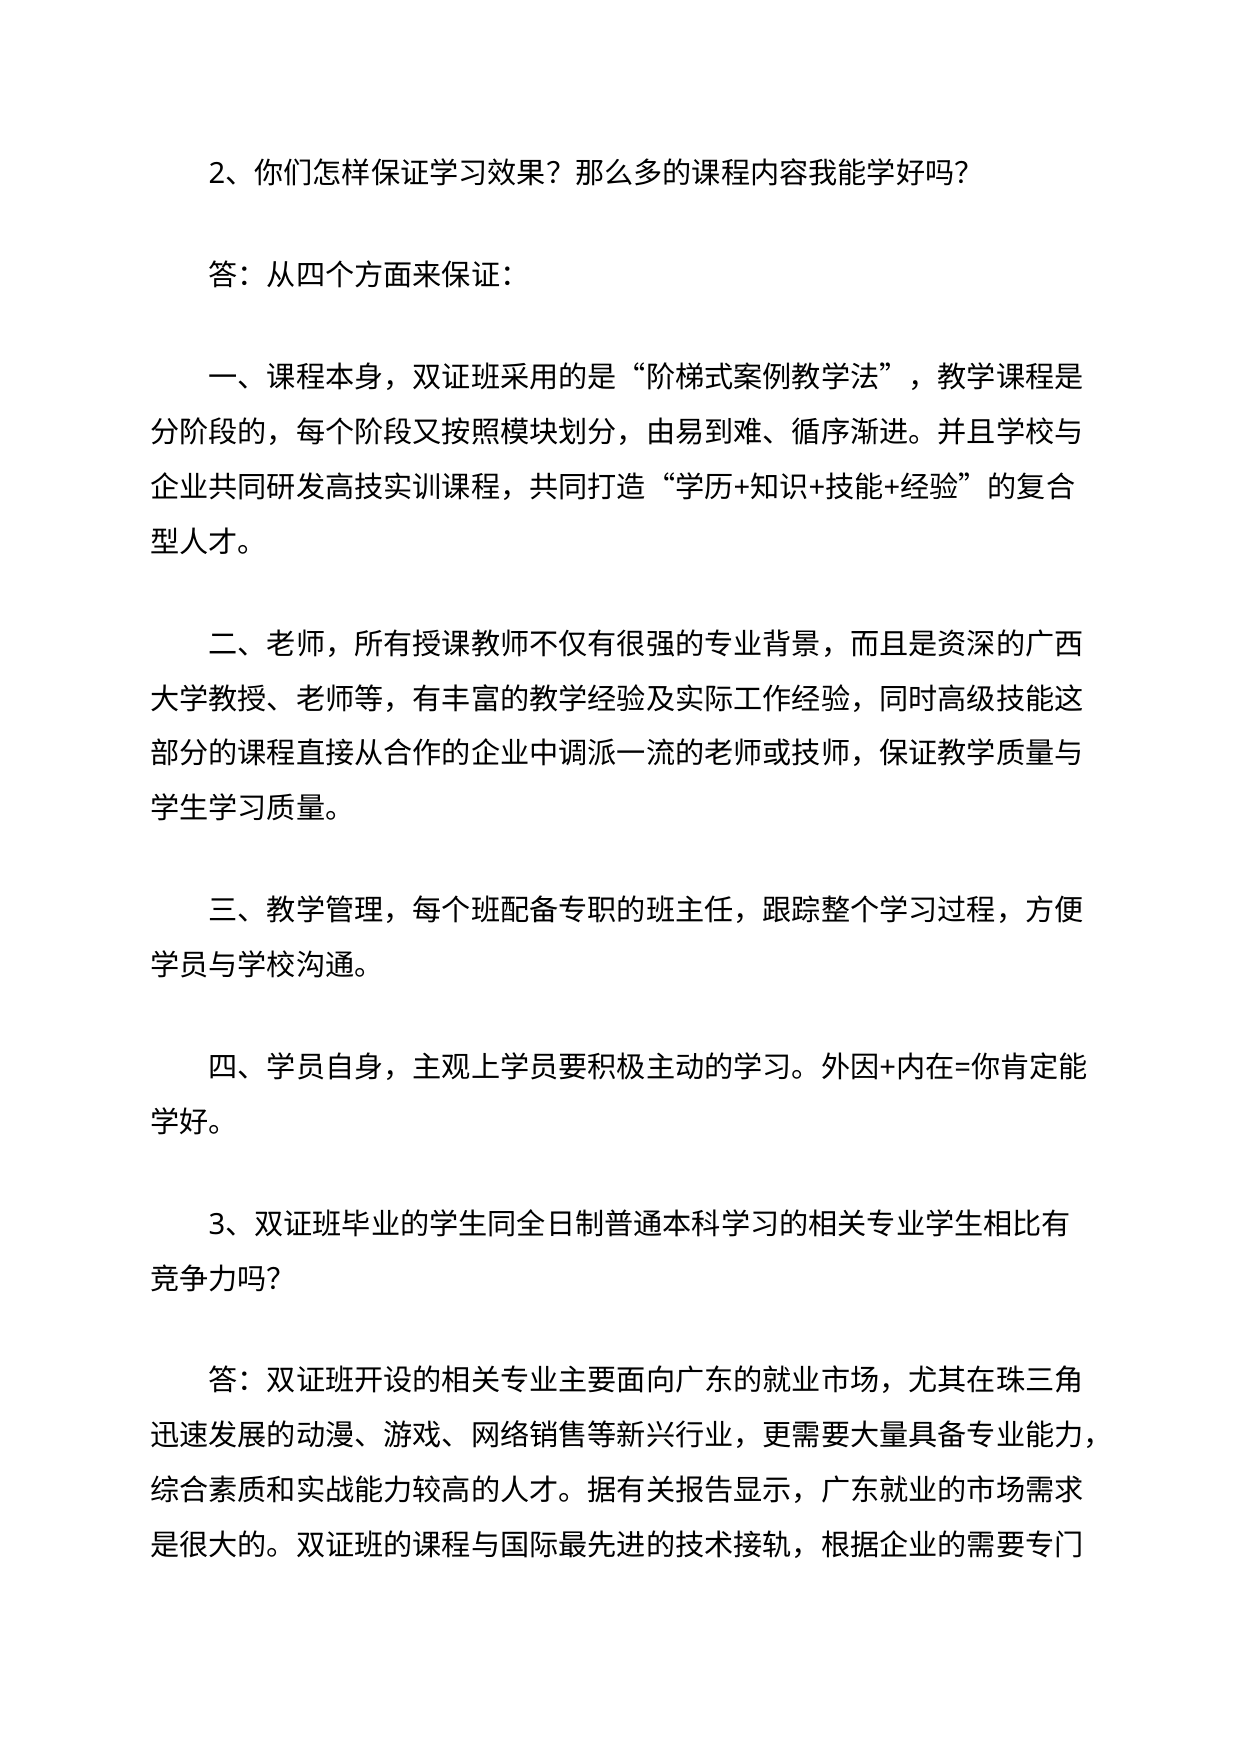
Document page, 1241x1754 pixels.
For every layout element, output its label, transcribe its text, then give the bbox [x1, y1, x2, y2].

text 3、双证班毕业的学生同全日制普通本科学习的相关专业学生相比有竞争力吗？ [150, 1200, 1090, 1297]
text 一、课程本身，双证班采用的是“阶梯式案例教学法”，教学课程是分阶段的，每个阶段又按照模块划分，由易到难、循序渐进。并且学校与企业共同研发高技实训课程，共同打造“学历+知识+技能+经验”的复合型人才。 [150, 354, 1090, 561]
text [150, 1357, 1090, 1564]
text 答：从四个方面来保证： [150, 252, 1090, 294]
text 二、老师，所有授课教师不仅有很强的专业背景，而且是资深的广西大学教授、老师等，有丰富的教学经验及实际工作经验，同时高级技能这部分的课程直接从合作的企业中调派一流的老师或技师，保证教学质量与学生学习质量。 [150, 620, 1090, 827]
text 四、学员自身，主观上学员要积极主动的学习。外因+内在=你肯定能学好。 [150, 1043, 1090, 1141]
text 2、你们怎样保证学习效果？那么多的课程内容我能学好吗？ [150, 150, 1090, 192]
text 三、教学管理，每个班配备专职的班主任，跟踪整个学习过程，方便学员与学校沟通。 [150, 887, 1090, 984]
